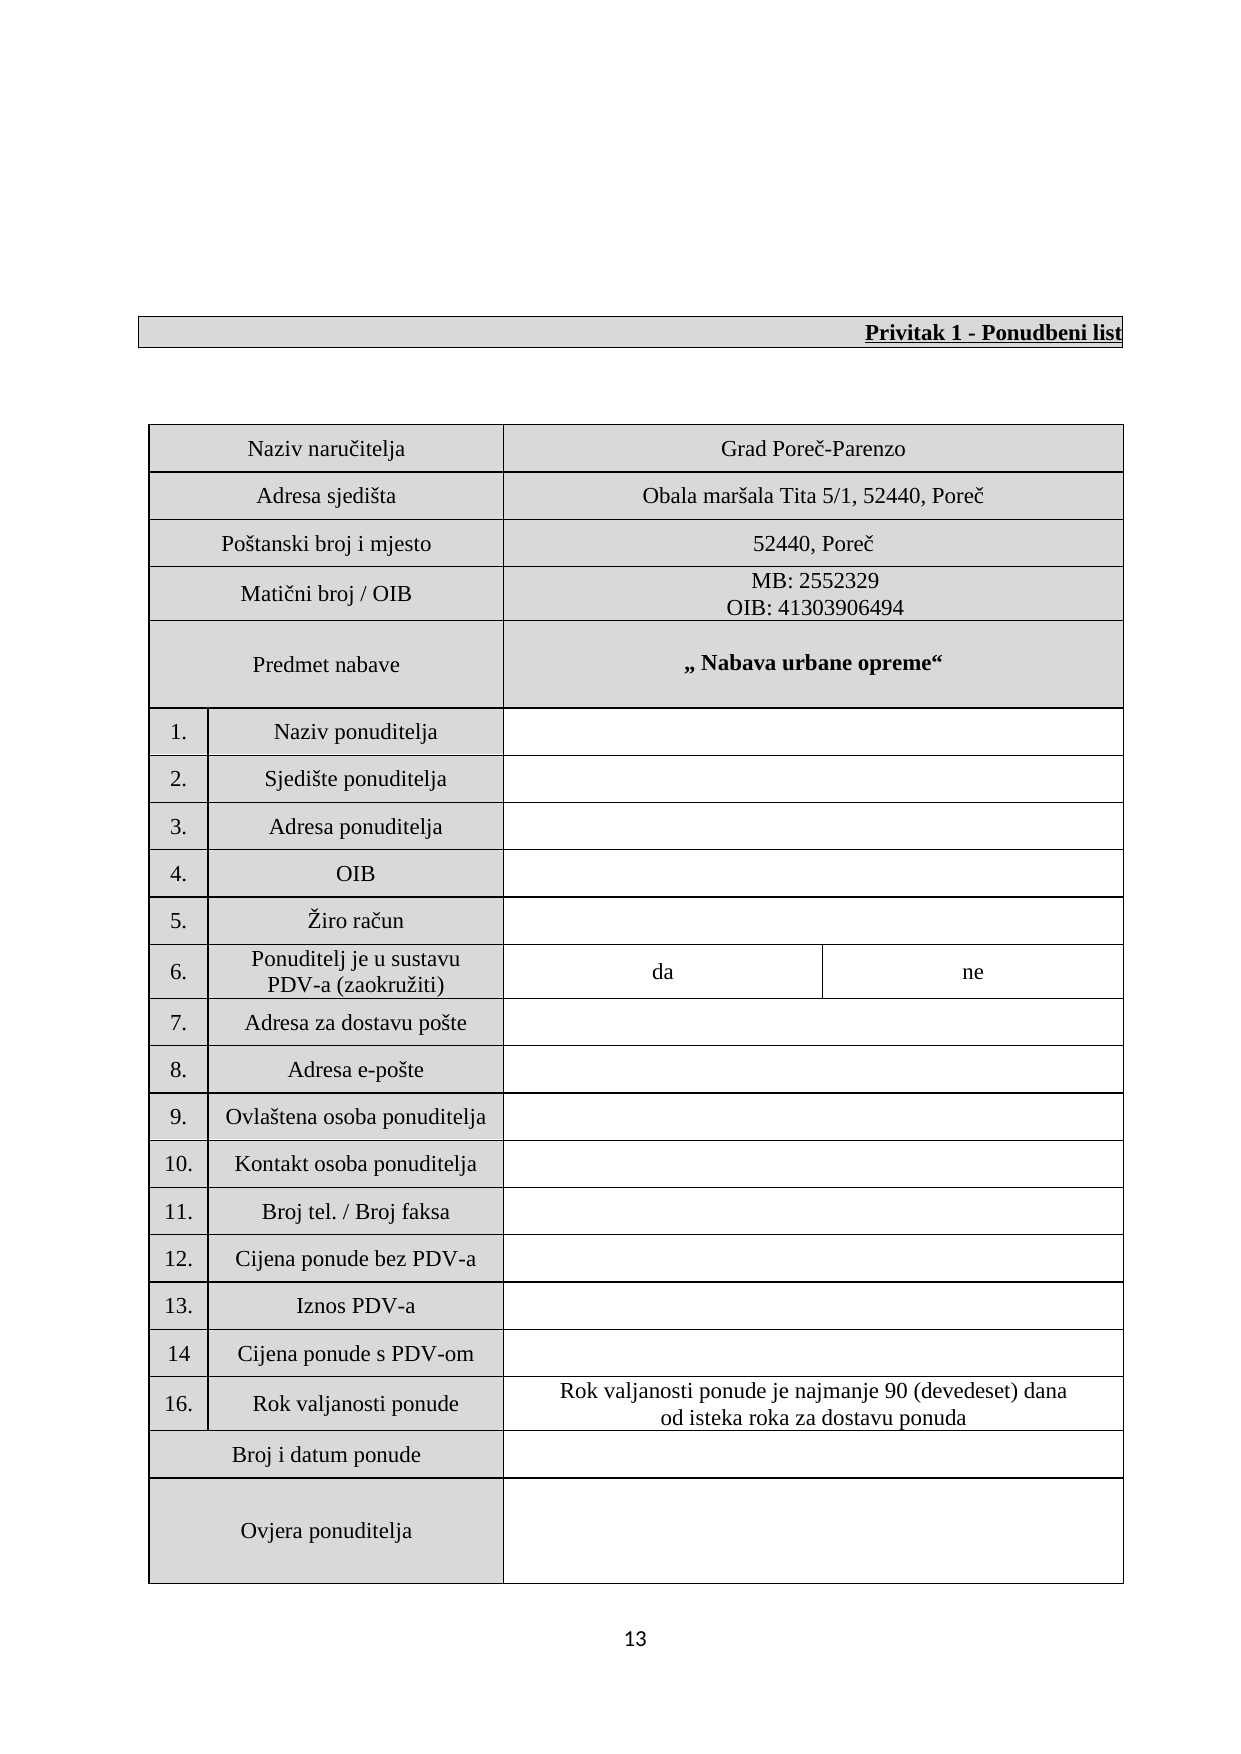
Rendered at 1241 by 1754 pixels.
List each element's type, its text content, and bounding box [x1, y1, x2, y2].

table_cell Adresa ponuditelja [209, 803, 503, 849]
table_cell 1. [150, 709, 207, 754]
table_cell Rok valjanosti ponude [209, 1377, 503, 1430]
table_cell [504, 1479, 1123, 1583]
table_cell 16. [150, 1377, 207, 1430]
table_cell [504, 709, 1123, 754]
table_cell [504, 1188, 1123, 1234]
table_cell 10. [150, 1141, 207, 1187]
table_cell „ Nabava urbane opreme“ [504, 621, 1123, 707]
table_cell [504, 1141, 1123, 1187]
table_cell 8. [150, 1046, 207, 1092]
table_cell 52440, Poreč [504, 520, 1123, 566]
table_cell Matični broj / OIB [150, 567, 503, 620]
table_cell Rok valjanosti ponude je najmanje 90 (devedeset) dana od isteka roka za dostavu ponuda [504, 1377, 1123, 1430]
table_cell 9. [150, 1094, 207, 1139]
table_cell Sjedište ponuditelja [209, 756, 503, 802]
table_cell 13. [150, 1283, 207, 1329]
table_header Naziv naručitelja [150, 425, 503, 471]
table_cell OIB [209, 850, 503, 896]
table_cell Predmet nabave [150, 621, 503, 707]
table_cell [504, 1431, 1123, 1477]
table_cell [504, 1283, 1123, 1329]
table_cell 7. [150, 999, 207, 1045]
table_cell [504, 803, 1123, 849]
table_cell Ovlaštena osoba ponuditelja [209, 1094, 503, 1139]
table_cell Iznos PDV-a [209, 1283, 503, 1329]
table_cell Adresa za dostavu pošte [209, 999, 503, 1045]
table_header Grad Poreč-Parenzo [504, 425, 1123, 471]
table_cell Žiro račun [209, 898, 503, 944]
table_cell Kontakt osoba ponuditelja [209, 1141, 503, 1187]
table_cell Ponuditelj je u sustavu PDV-a (zaokružiti) [209, 945, 503, 998]
table_cell Adresa sjedišta [150, 473, 503, 519]
table_cell Adresa e-pošte [209, 1046, 503, 1092]
table_cell MB: 2552329 OIB: 41303906494 [504, 567, 1123, 620]
table_cell [504, 756, 1123, 802]
table_cell 12. [150, 1235, 207, 1281]
table_cell 11. [150, 1188, 207, 1234]
table_cell [504, 850, 1123, 896]
table_cell [504, 1094, 1123, 1139]
table_cell [504, 1235, 1123, 1281]
table_cell ne [823, 945, 1123, 998]
table_cell 2. [150, 756, 207, 802]
table_cell 4. [150, 850, 207, 896]
table_cell Cijena ponude bez PDV-a [209, 1235, 503, 1281]
table_cell [504, 898, 1123, 944]
table_cell 5. [150, 898, 207, 944]
table_cell Obala maršala Tita 5/1, 52440, Poreč [504, 473, 1123, 519]
table_cell Cijena ponude s PDV-om [209, 1330, 503, 1376]
table_cell [504, 1330, 1123, 1376]
table_cell 14 [150, 1330, 207, 1376]
table_cell Broj tel. / Broj faksa [209, 1188, 503, 1234]
table_cell [504, 1046, 1123, 1092]
table_cell da [504, 945, 822, 998]
table_cell Poštanski broj i mjesto [150, 520, 503, 566]
table_cell Broj i datum ponude [150, 1431, 503, 1477]
table_cell Naziv ponuditelja [209, 709, 503, 754]
table_cell Ovjera ponuditelja [150, 1479, 503, 1583]
table_cell [504, 999, 1123, 1045]
table_cell 6. [150, 945, 207, 998]
text Privitak 1 - Ponudbeni list [139, 317, 1122, 347]
table_cell 3. [150, 803, 207, 849]
